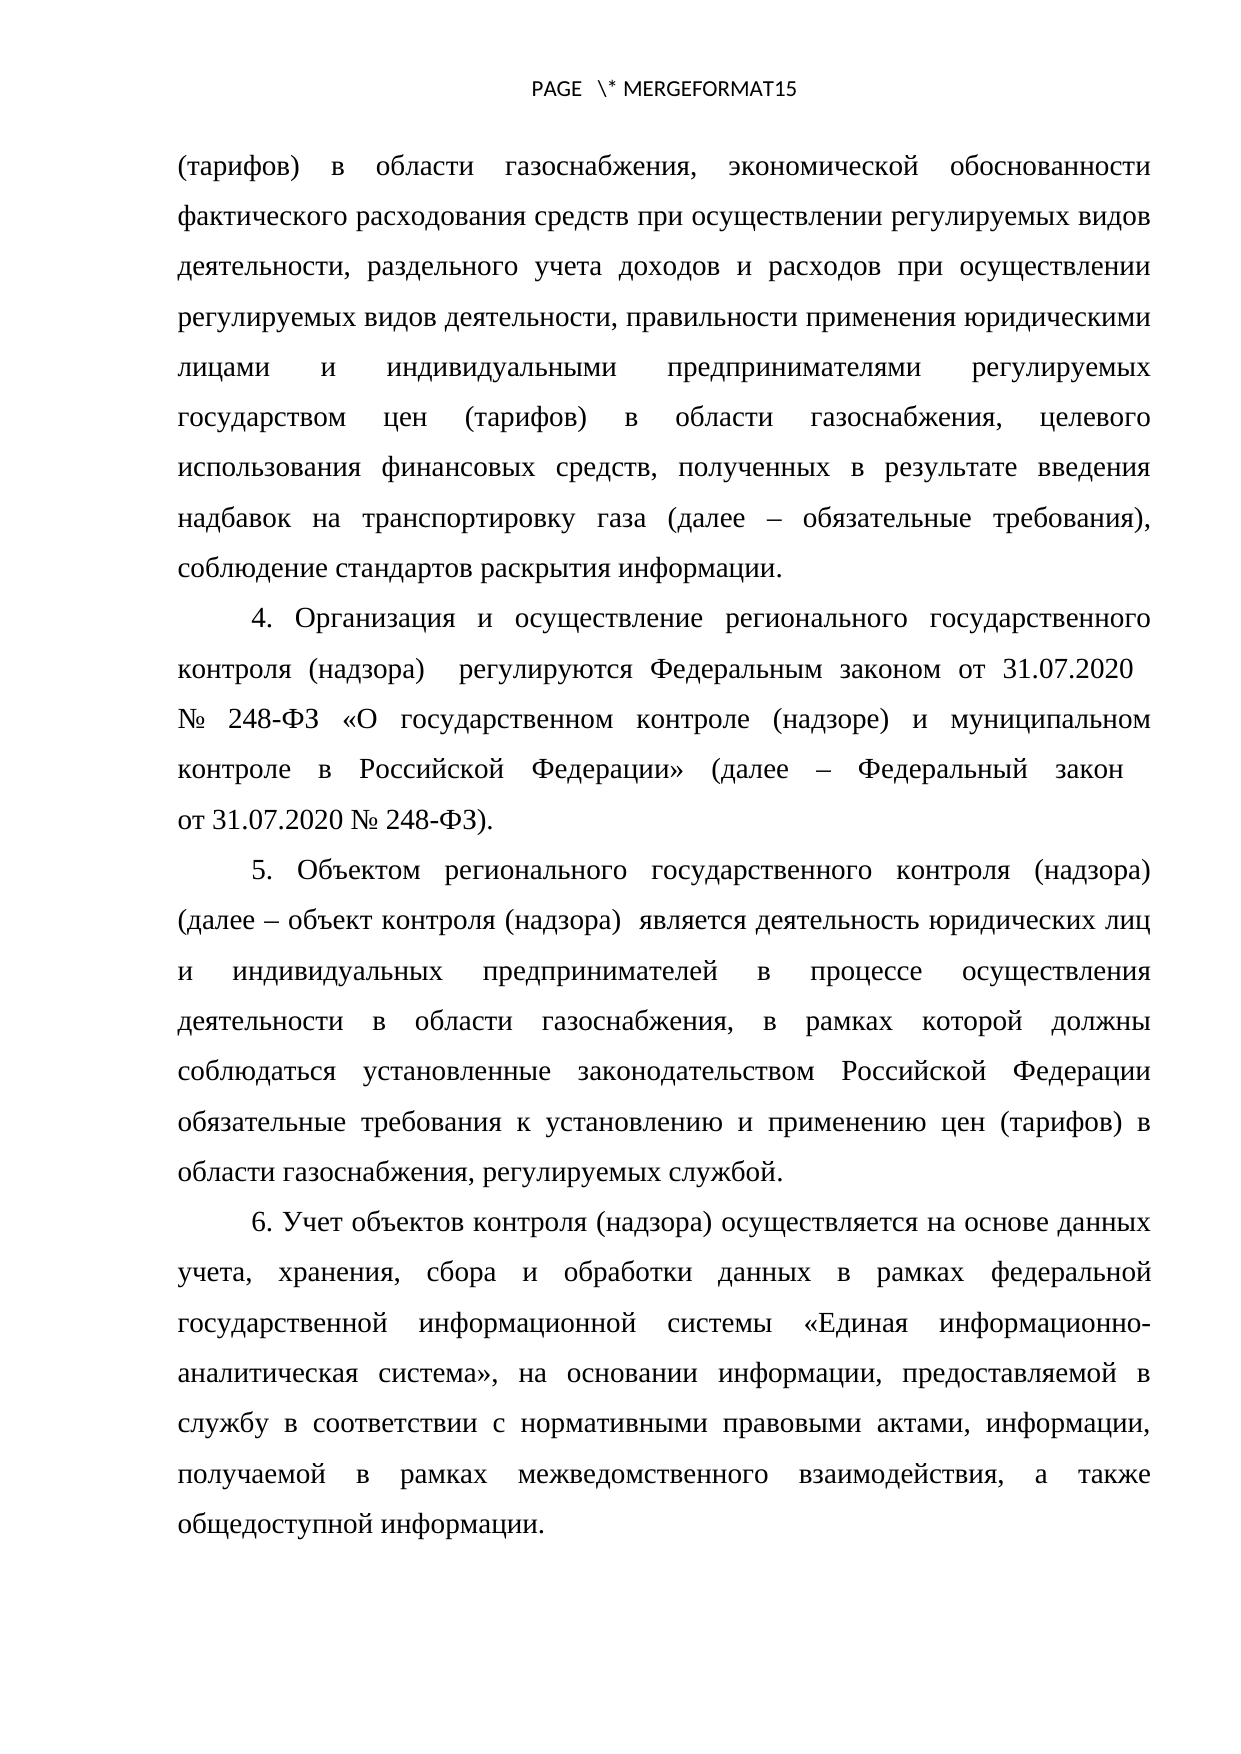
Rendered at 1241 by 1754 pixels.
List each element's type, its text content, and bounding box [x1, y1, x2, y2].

text 4. Организация и осуществление регионального государственного контроля (надзора) регулируются Федеральным законом от 31.07.2020 № 248-ФЗ «О государственном контроле (надзоре) и муниципальном контроле в Российской Федерации» (далее – Федеральный закон от 31.07.2020 № 248-ФЗ). [177, 601, 1152, 835]
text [177, 148, 1152, 584]
text 5. Объектом регионального государственного контроля (надзора) (далее – объект контроля (надзора) является деятельность юридических лиц и индивидуальных предпринимателей в процессе осуществления деятельности в области газоснабжения, в рамках которой должны соблюдаться установленные законодательством Российской Федерации обязательные требования к установлению и применению цен (тарифов) в области газоснабжения, регулируемых службой. [177, 852, 1152, 1187]
text 6. Учет объектов контроля (надзора) осуществляется на основе данных учета, хранения, сбора и обработки данных в рамках федеральной государственной информационной системы «Единая информационно-аналитическая система», на основании информации, предоставляемой в службу в соответствии с нормативными правовыми актами, информации, получаемой в рамках межведомственного взаимодействия, а также общедоступной информации. [177, 1204, 1152, 1540]
